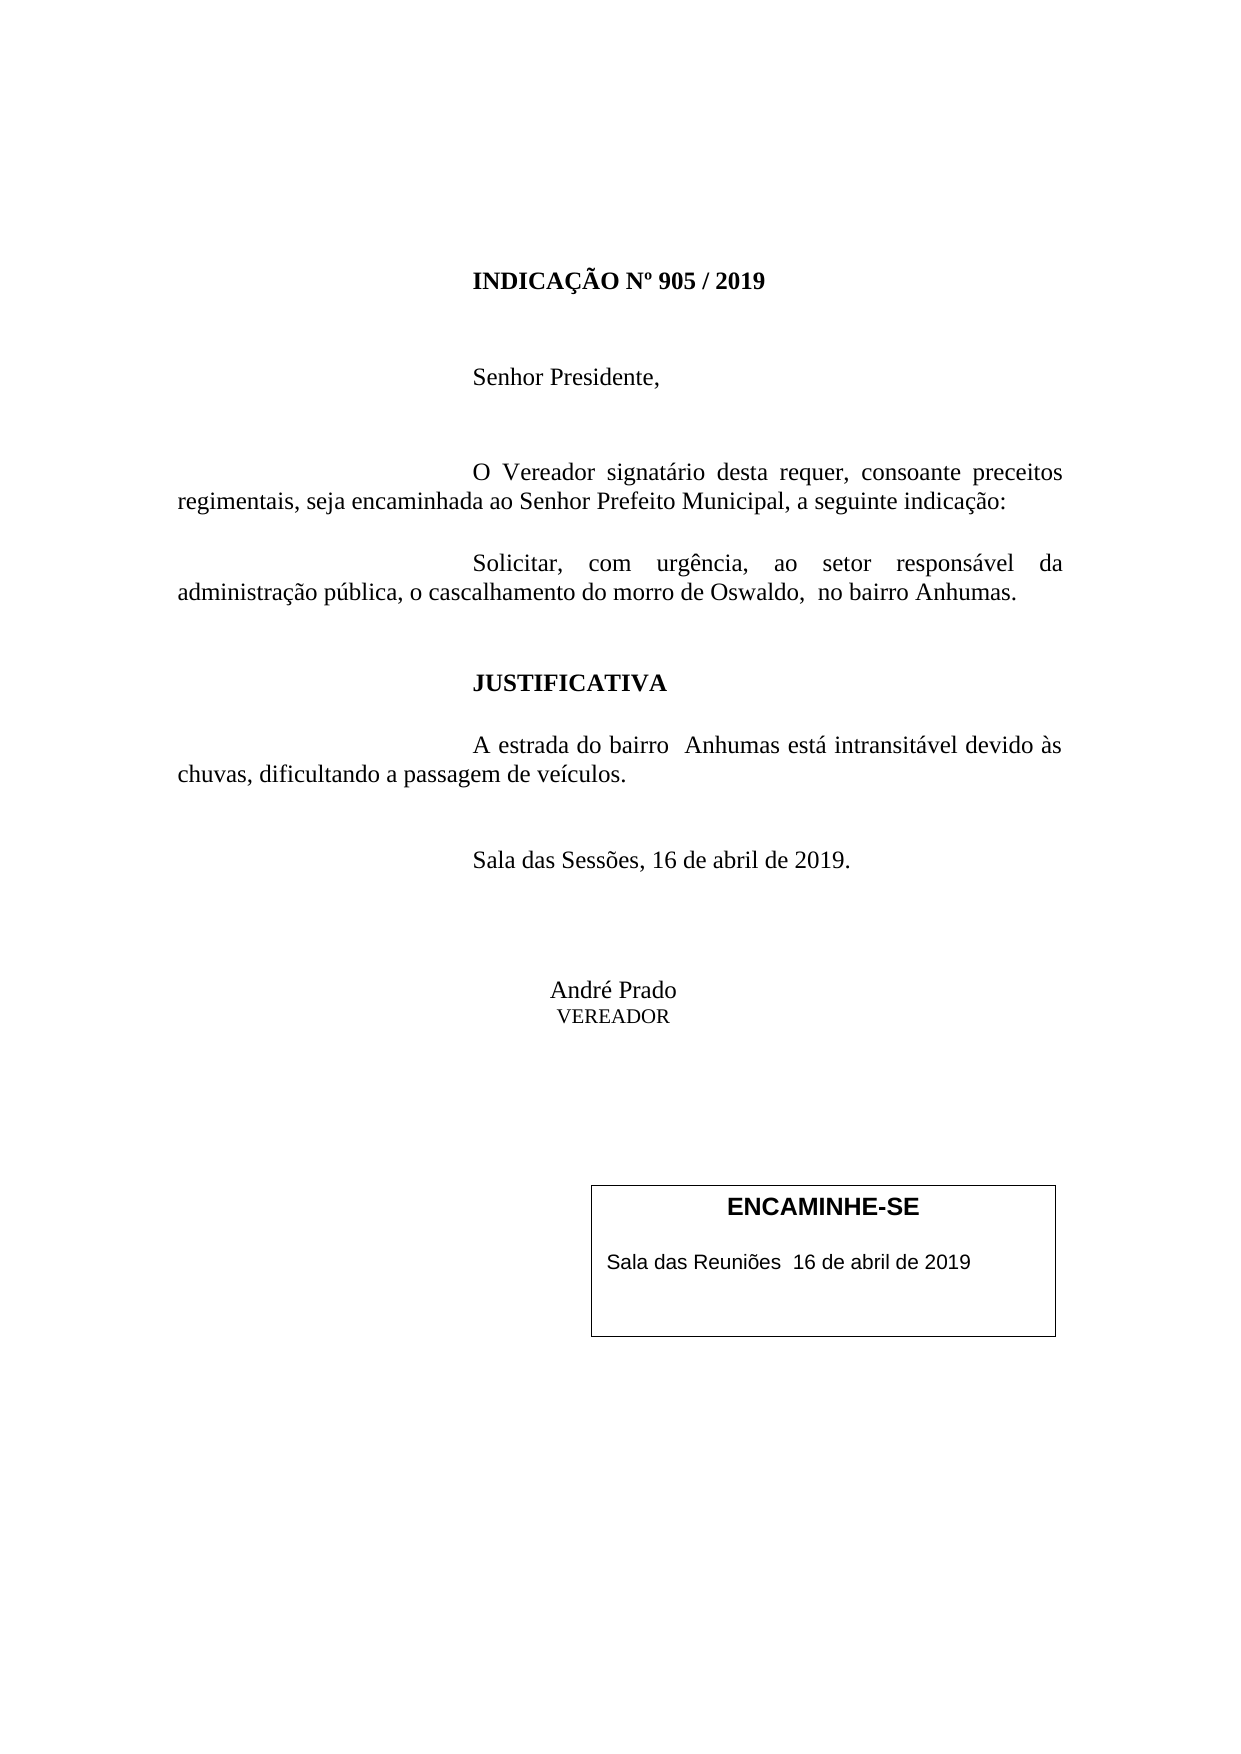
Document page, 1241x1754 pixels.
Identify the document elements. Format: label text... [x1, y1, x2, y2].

text Senhor Presidente, [472, 362, 1063, 390]
text Solicitar, com urgência, ao setor responsável da administração pública, o cascalhamento do morro de Oswaldo, no bairro Anhumas. [177, 548, 1063, 606]
text JUSTIFICATIVA [177, 668, 1004, 697]
table_header André Prado [170, 975, 1056, 1004]
text O Vereador signatário desta requer, consoante preceitos regimentais, seja encaminhada ao Senhor Prefeito Municipal, a seguinte indicação: [177, 457, 1063, 515]
text INDICAÇÃO Nº 905 / 2019 [472, 266, 1063, 294]
text A estrada do bairro Anhumas está intransitável devido às chuvas, dificultando a passagem de veículos. [177, 731, 1063, 788]
table_cell VEREADOR [170, 1004, 1056, 1033]
text Sala das Sessões, 16 de abril de 2019. [472, 846, 1063, 874]
